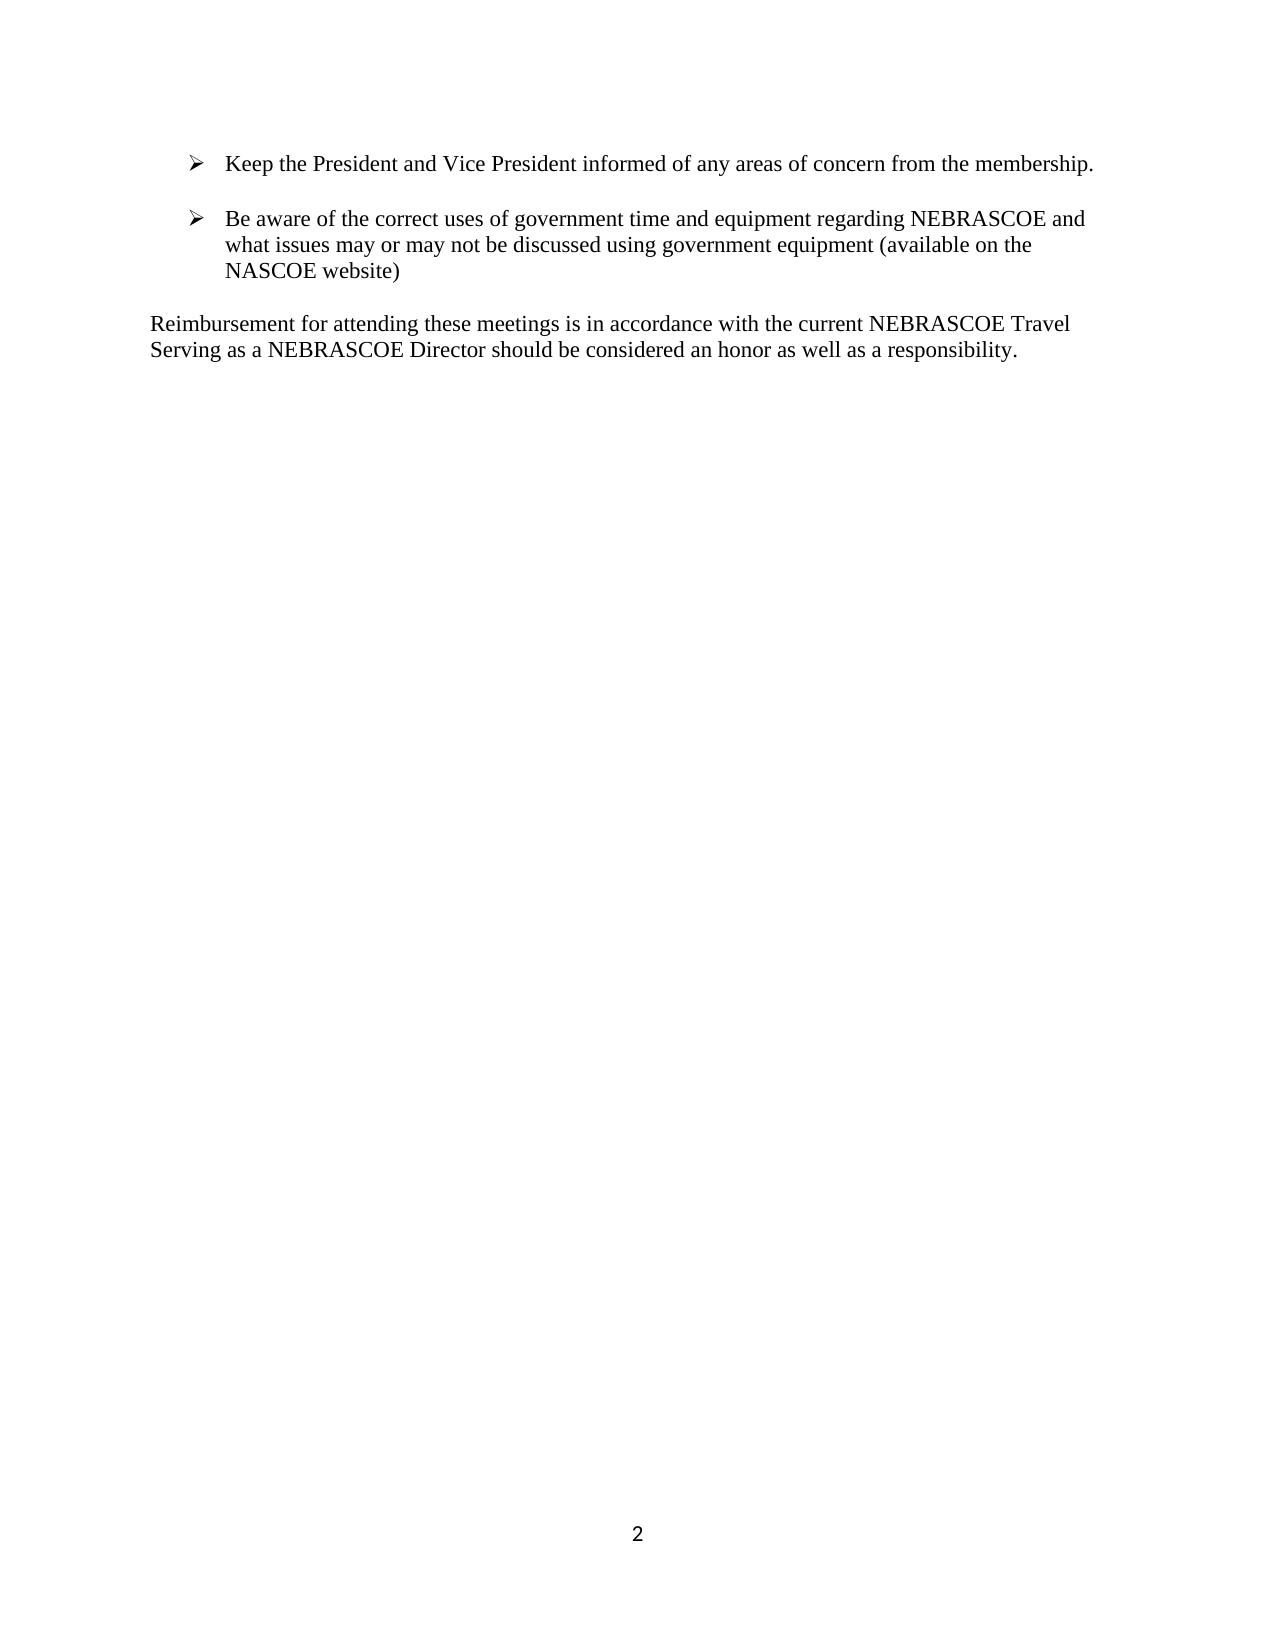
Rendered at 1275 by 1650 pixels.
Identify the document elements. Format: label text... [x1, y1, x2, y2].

text Reimbursement for attending these meetings is in accordance with the current NEBRASCOE Travel [150, 310, 1125, 337]
text Serving as a NEBRASCOE Director should be considered an honor as well as a responsibility. [150, 337, 1125, 363]
list Keep the President and Vice President informed of any areas of concern from the membership. [187, 150, 1125, 176]
list Be aware of the correct uses of government time and equipment regarding NEBRASCOE and what issues may or may not be discussed using government equipment (available on the NASCOE website) [187, 205, 1125, 284]
